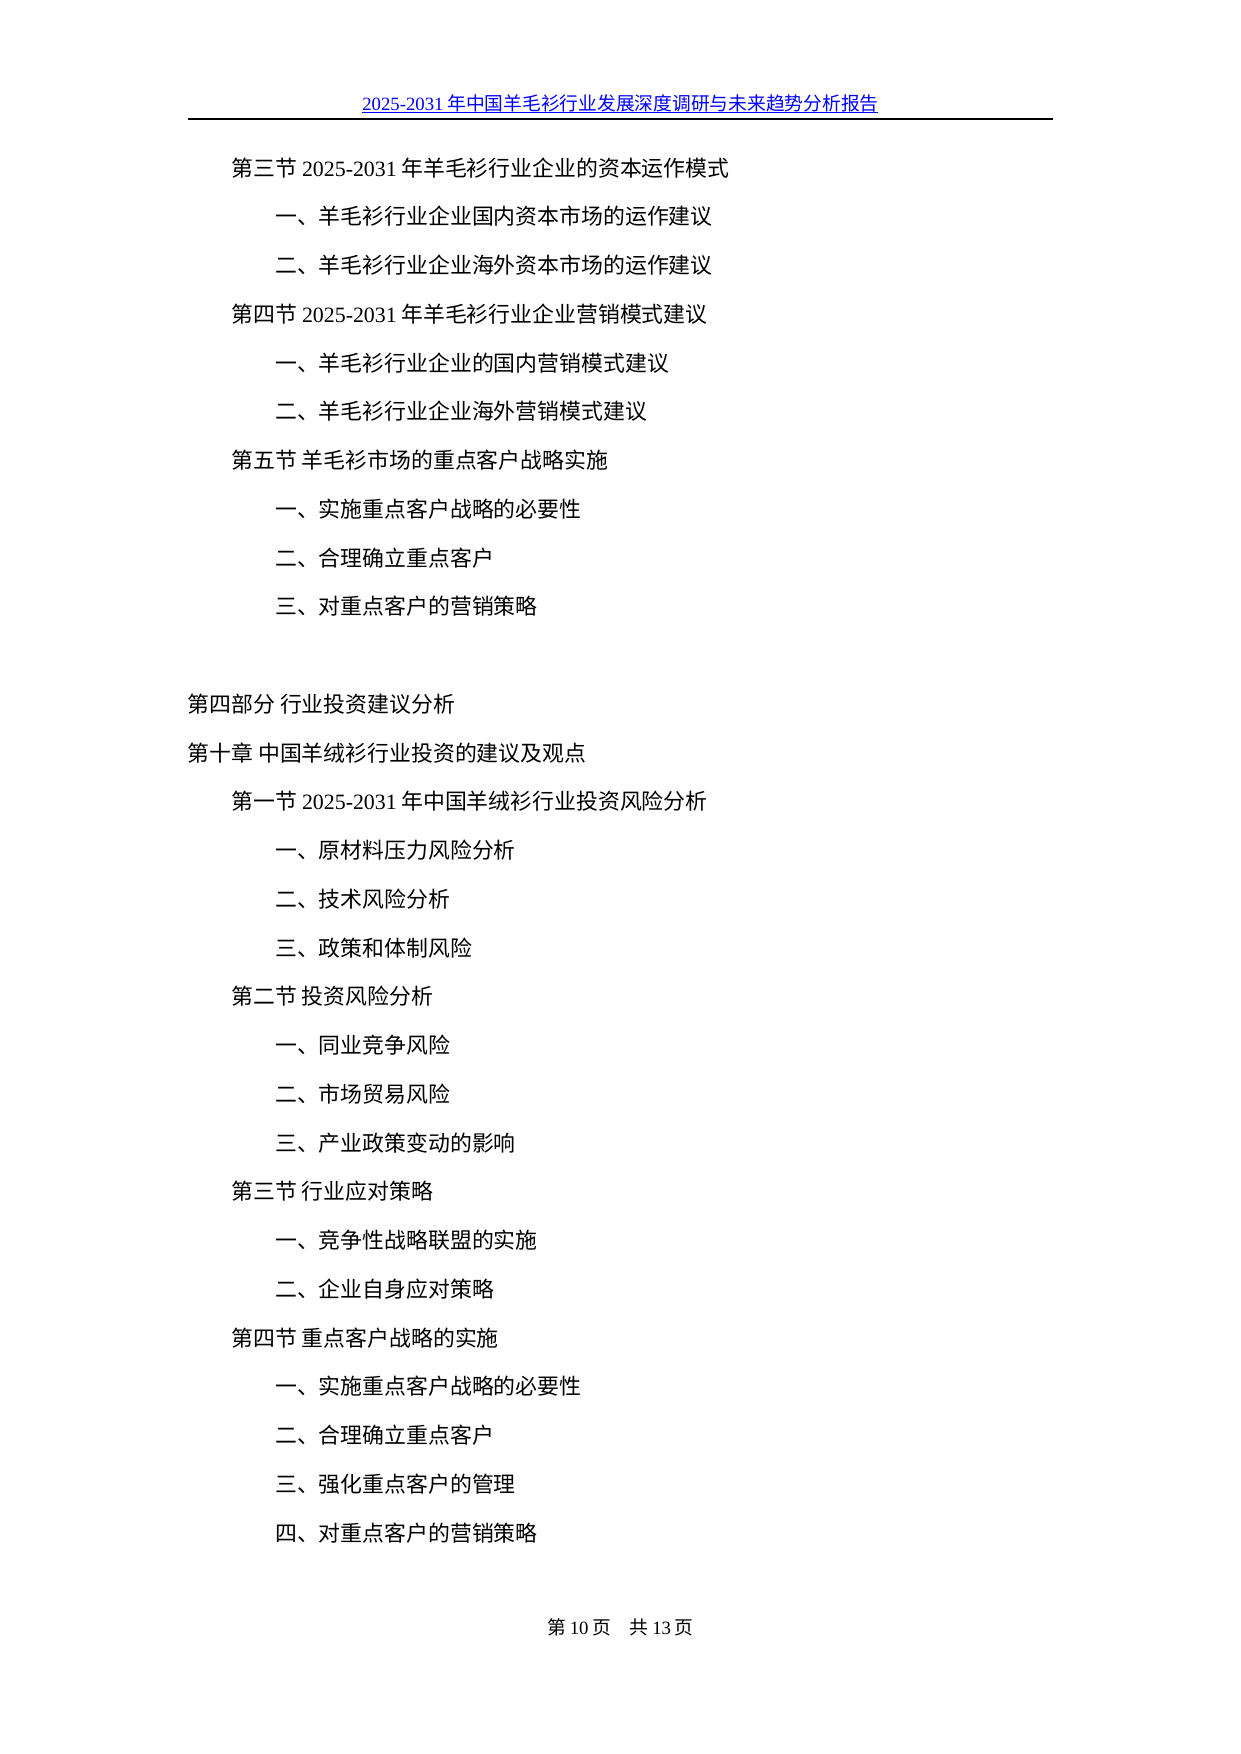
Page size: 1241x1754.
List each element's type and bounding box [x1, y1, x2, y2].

text [187, 150, 1053, 1548]
